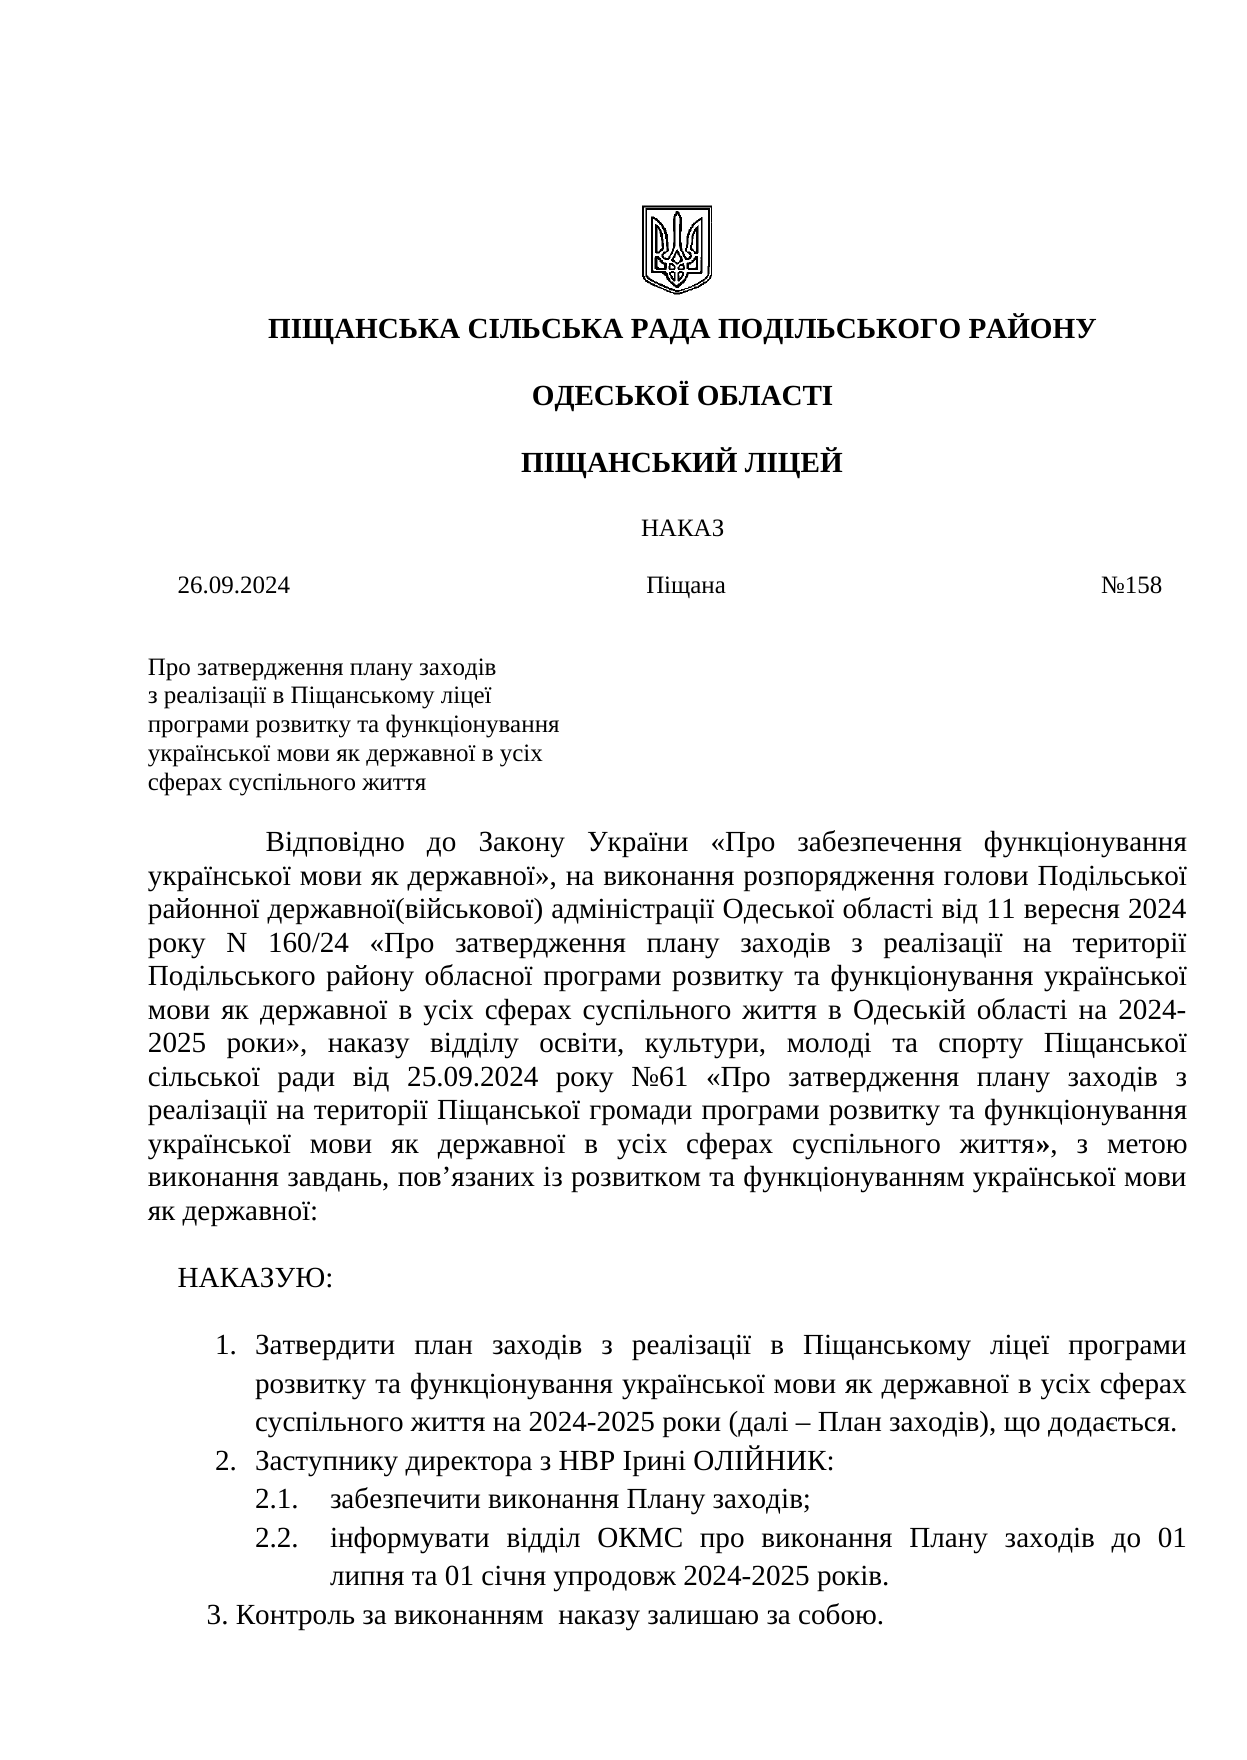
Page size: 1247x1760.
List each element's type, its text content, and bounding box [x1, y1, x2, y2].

text НАКАЗ [177, 513, 1188, 541]
list інформувати відділ ОКМС про виконання Плану заходів до 01 липня та 01 січня упродовж 2024-2025 років. [255, 1520, 1188, 1592]
text української мови як державної в усіх [148, 738, 1188, 767]
text ПІЩАНСЬКА СІЛЬСЬКА РАДА ПОДІЛЬСЬКОГО РАЙОНУ [177, 311, 1188, 345]
text Про затвердження плану заходів [148, 652, 1188, 680]
text 26.09.2024 Піщана №158 [177, 570, 1188, 599]
text НАКАЗУЮ: [177, 1260, 1188, 1294]
text програми розвитку та функціонування [148, 709, 1188, 738]
text ОДЕСЬКОЇ ОБЛАСТІ [177, 378, 1188, 412]
text з реалізації в Піщанському ліцеї [148, 680, 1188, 709]
list Затвердити план заходів з реалізації в Піщанському ліцеї програми розвитку та функціонування української мови як державної в усіх сферах суспільного життя на 2024-2025 роки (далі – План заходів), що додається. [215, 1327, 1188, 1438]
list забезпечити виконання Плану заходів; [255, 1481, 1188, 1515]
text сферах суспільного життя [148, 767, 1188, 795]
text 3. Контроль за виконанням наказу залишаю за собою. [148, 1597, 1188, 1631]
list Заступнику директора з НВР Ірині ОЛІЙНИК: [215, 1443, 1188, 1476]
picture [639, 203, 714, 297]
text Відповідно до Закону України «Про забезпечення функціонування української мови як державної», на виконання розпорядження голови Подільської районної державної(військової) адміністрації Одеської області від 11 вересня 2024 року N 160/24 «Про затвердження плану заходів з реалізації на території Подільського району обласної програми розвитку та функціонування української мови як державної в усіх сферах суспільного життя в Одеській області на 2024-2025 роки», наказу відділу освіти, культури, молоді та спорту Піщанської сільської ради від 25.09.2024 року №61 «Про затвердження плану заходів з реалізації на території Піщанської громади програми розвитку та функціонування української мови як державної в усіх сферах суспільного життя», з метою виконання завдань, пов’язаних із розвитком та функціонуванням української мови як державної: [148, 824, 1188, 1227]
text Піщанський ЛІЦЕЙ [177, 446, 1188, 479]
